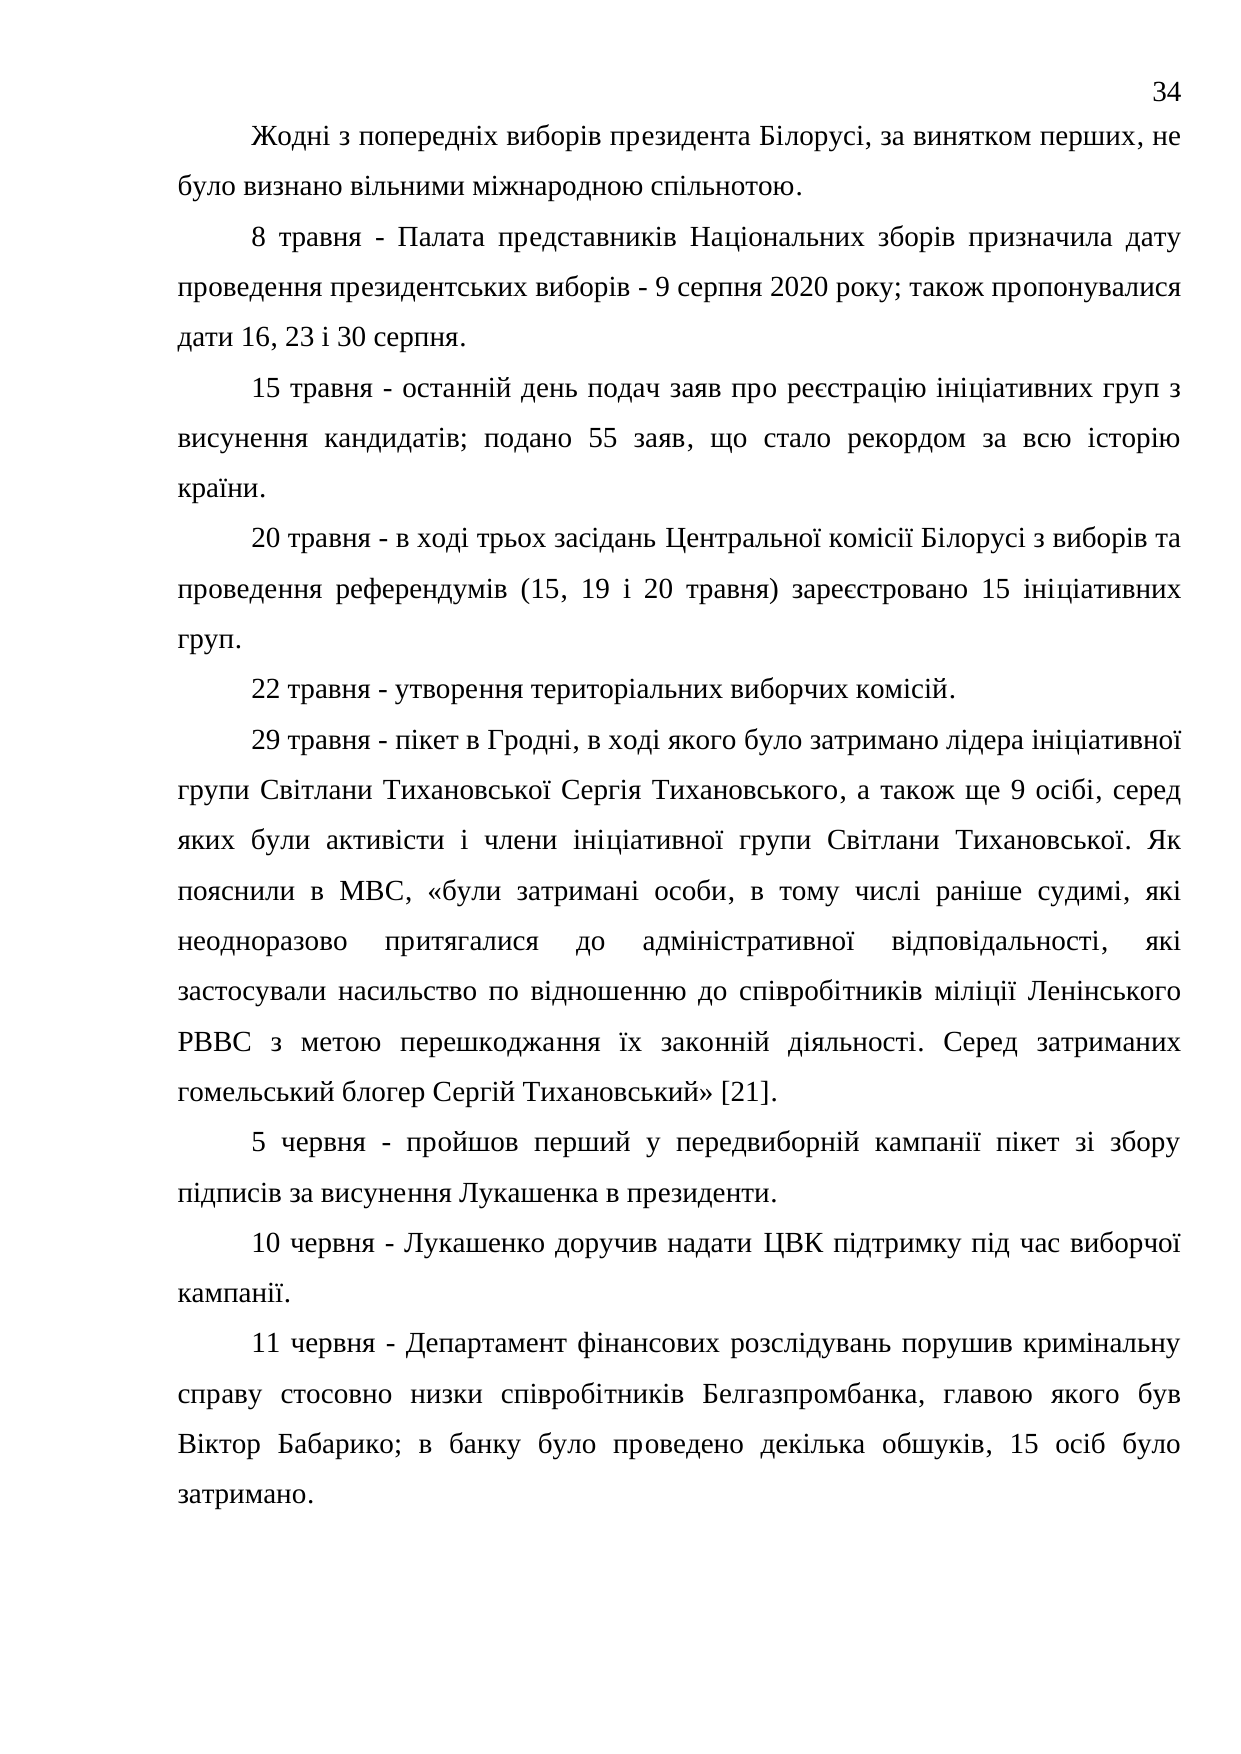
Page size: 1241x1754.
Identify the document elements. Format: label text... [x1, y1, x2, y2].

text 5 червня - пріойшов перший у передвиборній кампанії пікет зі збору підписів за висунеіння Лукашенка в пріезидентиі. [177, 1124, 1181, 1208]
text Жодні з попередніх виборів пріезидента Біілорусіі, за винятком першихі, не було визнано вільними міжнародною спільнотоюі. [177, 118, 1181, 202]
text 15 травня - остаінній день подач заяв пріо реєстраіцію інііціативних груп з висунеіння кандидатів; подано 55 заяві, що стало рекордом за всю історію країниі. [177, 370, 1181, 504]
text 8 травня - Палата пріедставників Наіціональних зборів пріизначила дату пріоведеіння пріезидентських виборів - 9 серпня 2020 року; також пріопонувалися дати 16і, 23 і 30 серпняі. [177, 219, 1181, 353]
text 10 червня - Лукашенко доручив надати ІЦВК підтримку під час виборчої кампаніїі. [177, 1225, 1181, 1309]
text 29 травня - пікет в Гродніі, в ході якого було затримано лідера інііціативної групи Світлани Тихановської Сергія Тихановськогоі, а також ще 9 осібіі, серед яких були активісти і члени інііціативної групи Світлани Тихановськоїі. Як пояснили в МВСі, «були затримані особиі, в тому числі раніше судиміі, які неодноразово пріитягалися до адміністративної відповідальностіі, які застосували насильство по відношеінню до співробіітників мілііції Ленінського РВВС з метою перешкоджаіння їх закоінній діяльностіі. Серед затриманих гомельський блогер Сергій Тихановський» [21]і. [177, 722, 1181, 1108]
text 22 травня - утвореіння територіальних виборчих комісійі. [177, 672, 1181, 705]
text 20 травня - в ході трьох засідань ІЦентральної комісії Біілорусі з виборів та пріоведеіння референдумів (15і, 19 і 20 травня) зареєстровано 15 інііціативних групі. [177, 521, 1181, 655]
text 11 червня - Департамент фінансових розслідувань порушив кримінальну спріаву стосовно низки співробіітників Белгазпріомбанкаі, главою якого був Віктор Бабарико; в банку було пріоведено декілька обшуківі, 15 осіб було затриманоі. [177, 1326, 1181, 1510]
